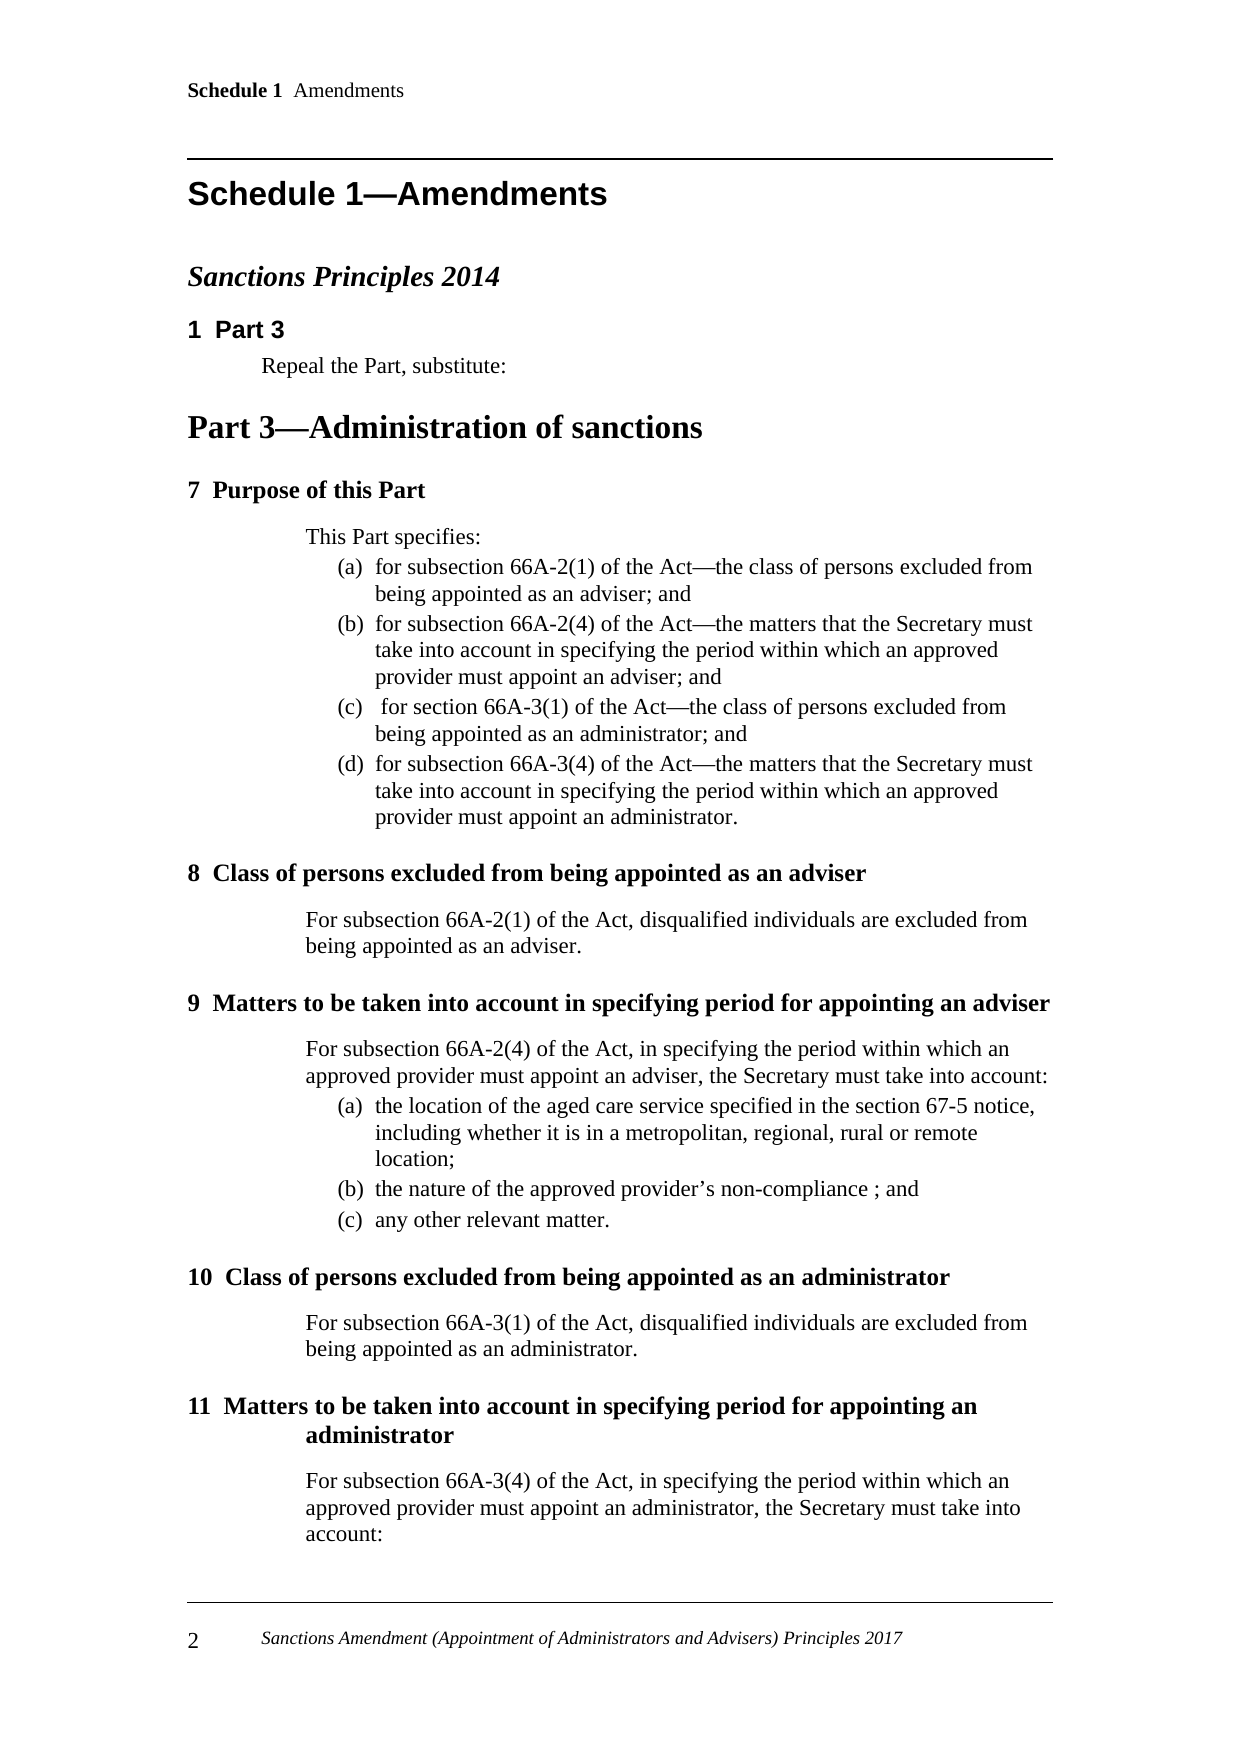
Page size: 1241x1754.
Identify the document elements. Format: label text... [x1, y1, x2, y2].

list for subsection 66A-2(4) of the Act—the matters that the Secretary must take into account in specifying the period within which an approved provider must appoint an adviser; and [337, 610, 1053, 689]
text For subsection 66A-3(1) of the Act, disqualified individuals are excluded from being appointed as an administrator. [187, 1309, 1053, 1362]
list for section 66A-3(1) of the Act—the class of persons excluded from being appointed as an administrator; and [337, 693, 1053, 746]
text For subsection 66A-2(4) of the Act, in specifying the period within which an approved provider must appoint an adviser, the Secretary must take into account: [187, 1035, 1053, 1088]
list for subsection 66A-2(1) of the Act—the class of persons excluded from being appointed as an adviser; and [337, 553, 1053, 606]
text 10 Class of persons excluded from being appointed as an administrator [187, 1262, 1053, 1290]
text Repeal the Part, substitute: [261, 352, 1053, 379]
text Schedule 1—Amendments [187, 174, 1053, 213]
text 7 Purpose of this Part [187, 475, 1053, 504]
text Sanctions Principles 2014 [187, 259, 1053, 292]
text 9 Matters to be taken into account in specifying period for appointing an adviser [187, 988, 1053, 1017]
text 11 Matters to be taken into account in specifying period for appointing an administrator [187, 1391, 1053, 1448]
list for subsection 66A-3(4) of the Act—the matters that the Secretary must take into account in specifying the period within which an approved provider must appoint an administrator. [337, 750, 1053, 829]
text 8 Class of persons excluded from being appointed as an adviser [187, 858, 1053, 887]
list the nature of the approved provider’s non-compliance ; and [337, 1176, 1053, 1202]
list any other relevant matter. [337, 1206, 1053, 1232]
text This Part specifies: [187, 523, 1053, 549]
text Part 3—Administration of sanctions [187, 408, 1053, 446]
text For subsection 66A-3(4) of the Act, in specifying the period within which an approved provider must appoint an administrator, the Secretary must take into account: [187, 1467, 1053, 1546]
text For subsection 66A-2(1) of the Act, disqualified individuals are excluded from being appointed as an adviser. [187, 906, 1053, 959]
list the location of the aged care service specified in the section 67-5 notice, including whether it is in a metropolitan, regional, rural or remote location; [337, 1092, 1053, 1171]
text 1 Part 3 [187, 315, 1053, 344]
